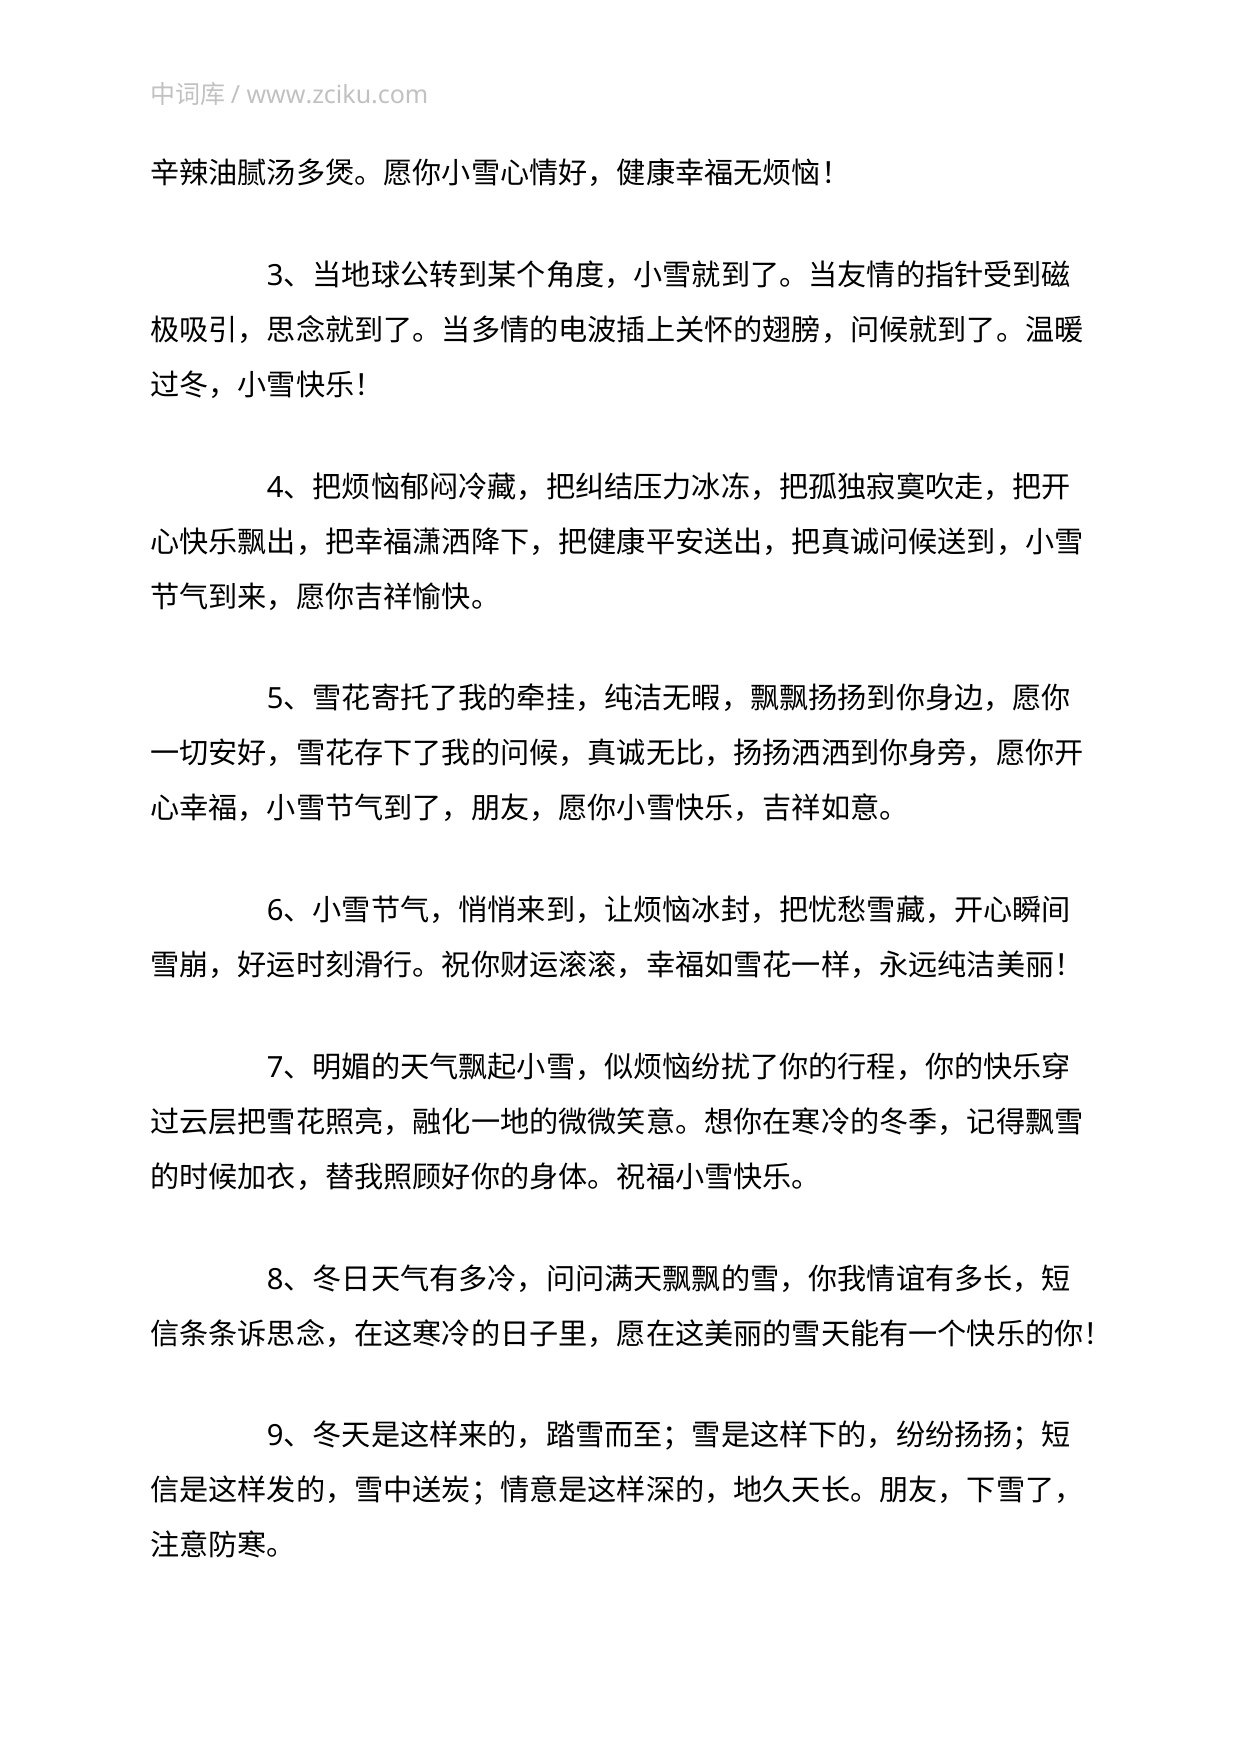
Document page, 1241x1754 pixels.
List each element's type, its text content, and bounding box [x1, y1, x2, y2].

text 6、小雪节气，悄悄来到，让烦恼冰封，把忧愁雪藏，开心瞬间雪崩，好运时刻滑行。祝你财运滚滚，幸福如雪花一样，永远纯洁美丽！ [150, 887, 1090, 984]
text 9、冬天是这样来的，踏雪而至；雪是这样下的，纷纷扬扬；短信是这样发的，雪中送炭；情意是这样深的，地久天长。朋友，下雪了，注意防寒。 [150, 1412, 1090, 1564]
text 8、冬日天气有多冷，问问满天飘飘的雪，你我情谊有多长，短信条条诉思念，在这寒冷的日子里，愿在这美丽的雪天能有一个快乐的你！ [150, 1255, 1090, 1352]
text 5、雪花寄托了我的牵挂，纯洁无暇，飘飘扬扬到你身边，愿你一切安好，雪花存下了我的问候，真诚无比，扬扬洒洒到你身旁，愿你开心幸福，小雪节气到了，朋友，愿你小雪快乐，吉祥如意。 [150, 675, 1090, 827]
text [150, 150, 1090, 192]
text 7、明媚的天气飘起小雪，似烦恼纷扰了你的行程，你的快乐穿过云层把雪花照亮，融化一地的微微笑意。想你在寒冷的冬季，记得飘雪的时候加衣，替我照顾好你的身体。祝福小雪快乐。 [150, 1043, 1090, 1196]
text 4、把烦恼郁闷冷藏，把纠结压力冰冻，把孤独寂寞吹走，把开心快乐飘出，把幸福潇洒降下，把健康平安送出，把真诚问候送到，小雪节气到来，愿你吉祥愉快。 [150, 463, 1090, 616]
text 3、当地球公转到某个角度，小雪就到了。当友情的指针受到磁极吸引，思念就到了。当多情的电波插上关怀的翅膀，问候就到了。温暖过冬，小雪快乐！ [150, 252, 1090, 404]
